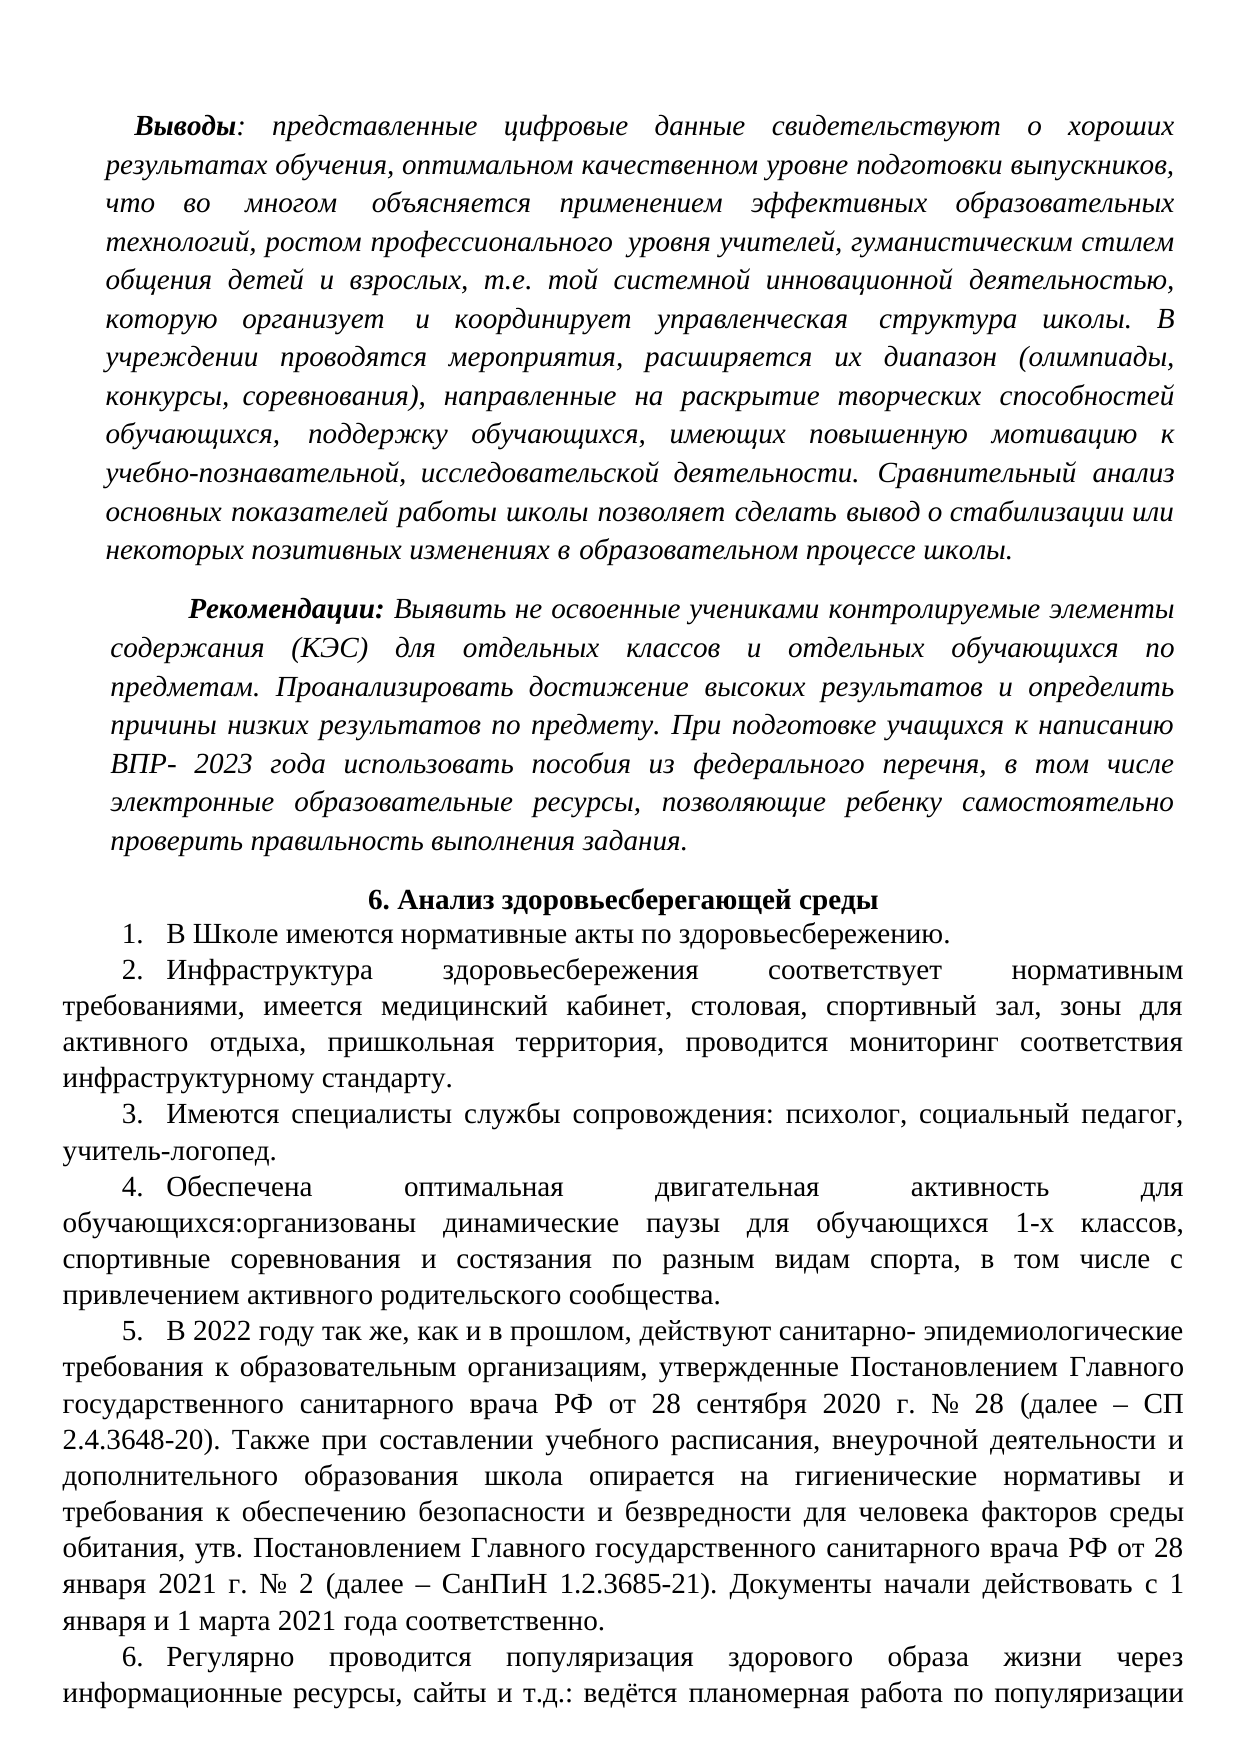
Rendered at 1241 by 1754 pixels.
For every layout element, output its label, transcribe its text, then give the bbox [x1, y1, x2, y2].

text Выводы: представленные цифровые данные свидетельствуют о хороших результатах обучения, оптимальном качественном уровне подготовки выпускников, что во многом объясняется применением эффективных образовательных технологий, ростом профессионального уровня учителей, гуманистическим стилем общения детей и взрослых, т.е. той системной инновационной деятельностью, которую организует и координирует управленческая структура школы. В учреждении проводятся мероприятия, расширяется их диапазон (олимпиады, конкурсы, соревнования), направленные на раскрытие творческих способностей обучающихся, поддержку обучающихся, имеющих повышенную мотивацию к учебно-познавательной, исследовательской деятельности. Сравнительный анализ основных показателей работы школы позволяет сделать вывод о стабилизации или некоторых позитивных изменениях в образовательном процессе школы. [105, 108, 1174, 566]
list Имеются специалисты службы сопровождения: психолог, социальный педагог, учитель-логопед. [62, 1097, 1184, 1166]
text Рекомендации: Выявить не освоенные учениками контролируемые элементы содержания (КЭС) для отдельных классов и отдельных обучающихся по предметам. Проанализировать достижение высоких результатов и определить причины низких результатов по предмету. При подготовке учащихся к написанию ВПР- 2023 года использовать пособия из федерального перечня, в том числе электронные образовательные ресурсы, позволяющие ребенку самостоятельно проверить правильность выполнения задания. [110, 592, 1174, 856]
list 6. Анализ здоровьесберегающей среды [62, 882, 1184, 916]
list В 2022 году так же, как и в прошлом, действуют санитарно- эпидемиологические требования к образовательным организациям, утвержденные Постановлением Главного государственного санитарного врача РФ от 28 сентября 2020 г. № 28 (далее – СП 2.4.3648-20). Также при составлении учебного расписания, внеурочной деятельности и дополнительного образования школа опирается на гигиенические нормативы и требования к обеспечению безопасности и безвредности для человека факторов среды обитания, утв. Постановлением Главного государственного санитарного врача РФ от 28 января 2021 г. № 2 (далее – СанПиН 1.2.3685-21). Документы начали действовать с 1 января и 1 марта 2021 года соответственно. [62, 1313, 1184, 1636]
list В Школе имеются нормативные акты по здоровьесбережению. [62, 916, 1184, 949]
list Обеспечена оптимальная двигательная активность для обучающихся:организованы динамические паузы для обучающихся 1-х классов, спортивные соревнования и состязания по разным видам спорта, в том числе с привлечением активного родительского сообщества. [62, 1169, 1184, 1311]
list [62, 1639, 1184, 1708]
list Инфраструктура здоровьесбережения соответствует нормативным требованиями, имеется медицинский кабинет, столовая, спортивный зал, зоны для активного отдыха, пришкольная территория, проводится мониторинг соответствия инфраструктурному стандарту. [62, 952, 1184, 1094]
